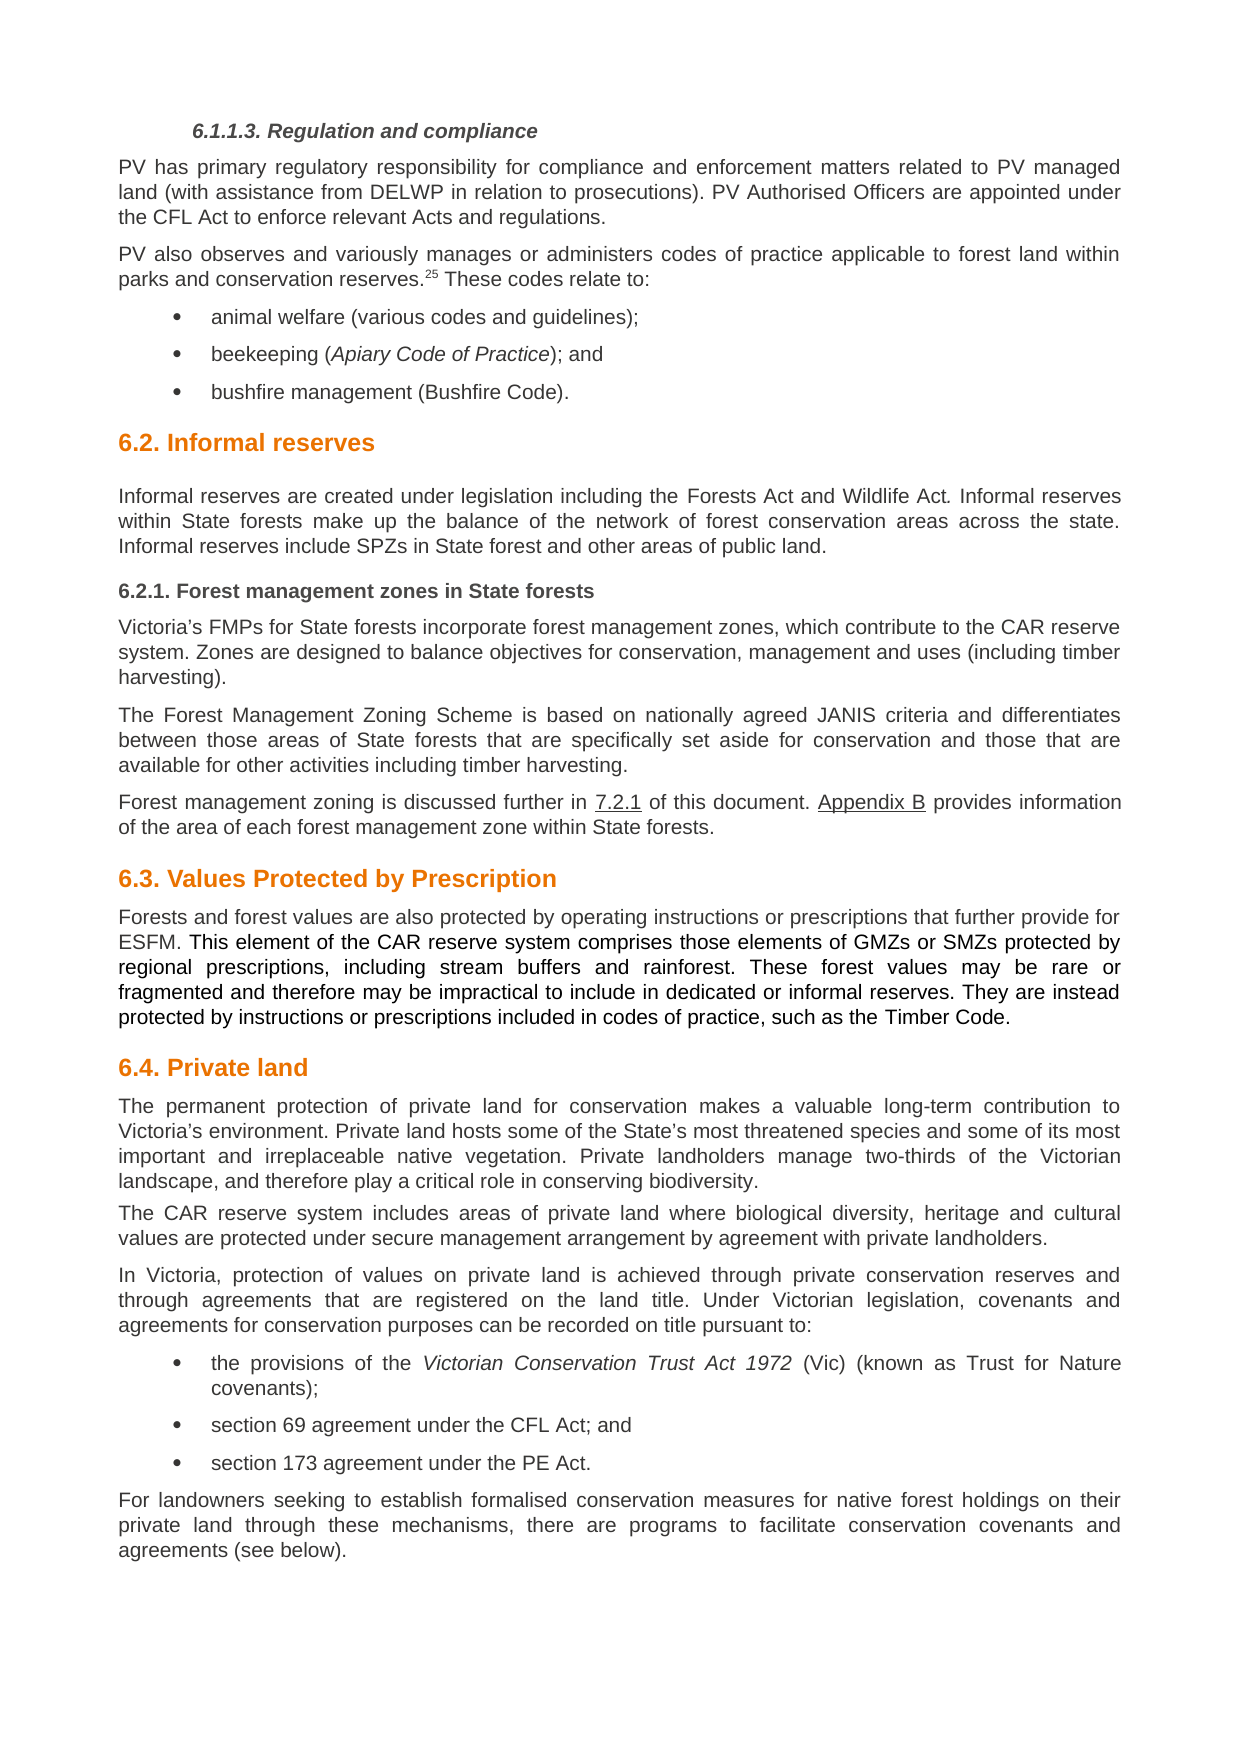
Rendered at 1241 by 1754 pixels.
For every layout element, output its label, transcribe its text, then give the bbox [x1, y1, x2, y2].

list the provisions of the Victorian Conservation Trust Act 1972 (Vic) (known as Trust for Nature covenants); [173, 1349, 1122, 1399]
subtitle Regulation and compliance [192, 118, 1122, 143]
text For landowners seeking to establish formalised conservation measures for native forest holdings on their private land through these mechanisms, there are programs to facilitate conservation covenants and agreements (see below). [118, 1487, 1122, 1562]
text PV has primary regulatory responsibility for compliance and enforcement matters related to PV managed land (with assistance from DELWP in relation to prosecutions). PV Authorised Officers are appointed under the CFL Act to enforce relevant Acts and regulations. [118, 153, 1122, 228]
subtitle Informal reserves [118, 428, 1122, 458]
text The permanent protection of private land for conservation makes a valuable long-term contribution to Victoria’s environment. Private land hosts some of the State’s most threatened species and some of its most important and irreplaceable native vegetation. Private landholders manage two-thirds of the Victorian landscape, and therefore play a critical role in conserving biodiversity. [118, 1093, 1122, 1193]
subtitle Forest management zones in State forests [118, 578, 1122, 603]
text Forests and forest values are also protected by operating instructions or prescriptions that further provide for ESFM. This element of the CAR reserve system comprises those elements of GMZs or SMZs protected by regional prescriptions, including stream buffers and rainforest. These forest values may be rare or fragmented and therefore may be impractical to include in dedicated or informal reserves. They are instead protected by instructions or prescriptions included in codes of practice, such as the Timber Code. [118, 903, 1122, 955]
text Informal reserves are created under legislation including the Forests Act and Wildlife Act. Informal reserves within State forests make up the balance of the network of forest conservation areas across the state. Informal reserves include SPZs in State forest and other areas of public land. [118, 483, 1122, 558]
subtitle Private land [118, 1053, 1122, 1083]
list bushfire management (Bushfire Code). [173, 378, 1122, 403]
text PV also observes and variously manages or administers codes of practice applicable to forest land within parks and conservation reserves. These codes relate to: [118, 241, 1122, 291]
list beekeeping (Apiary Code of Practice); and [173, 341, 1122, 366]
text In Victoria, protection of values on private land is achieved through private conservation reserves and through agreements that are registered on the land title. Under Victorian legislation, covenants and agreements for conservation purposes can be recorded on title pursuant to: [118, 1262, 1122, 1337]
text Forest management zoning is discussed further in 7.2.1 of this document. Appendix B provides information of the area of each forest management zone within State forests. [118, 789, 1122, 839]
list section 173 agreement under the PE Act. [173, 1449, 1122, 1474]
text The CAR reserve system includes areas of private land where biological diversity, heritage and cultural values are protected under secure management arrangement by agreement with private landholders. [118, 1199, 1122, 1249]
list section 69 agreement under the CFL Act; and [173, 1412, 1122, 1437]
text Victoria’s FMPs for State forests incorporate forest management zones, which contribute to the CAR reserve system. Zones are designed to balance objectives for conservation, management and uses (including timber harvesting). [118, 614, 1122, 689]
text The Forest Management Zoning Scheme is based on nationally agreed JANIS criteria and differentiates between those areas of State forests that are specifically set aside for conservation and those that are available for other activities including timber harvesting. [118, 701, 1122, 776]
subtitle Values Protected by Prescription [118, 864, 1122, 893]
list animal welfare (various codes and guidelines); [173, 303, 1122, 328]
